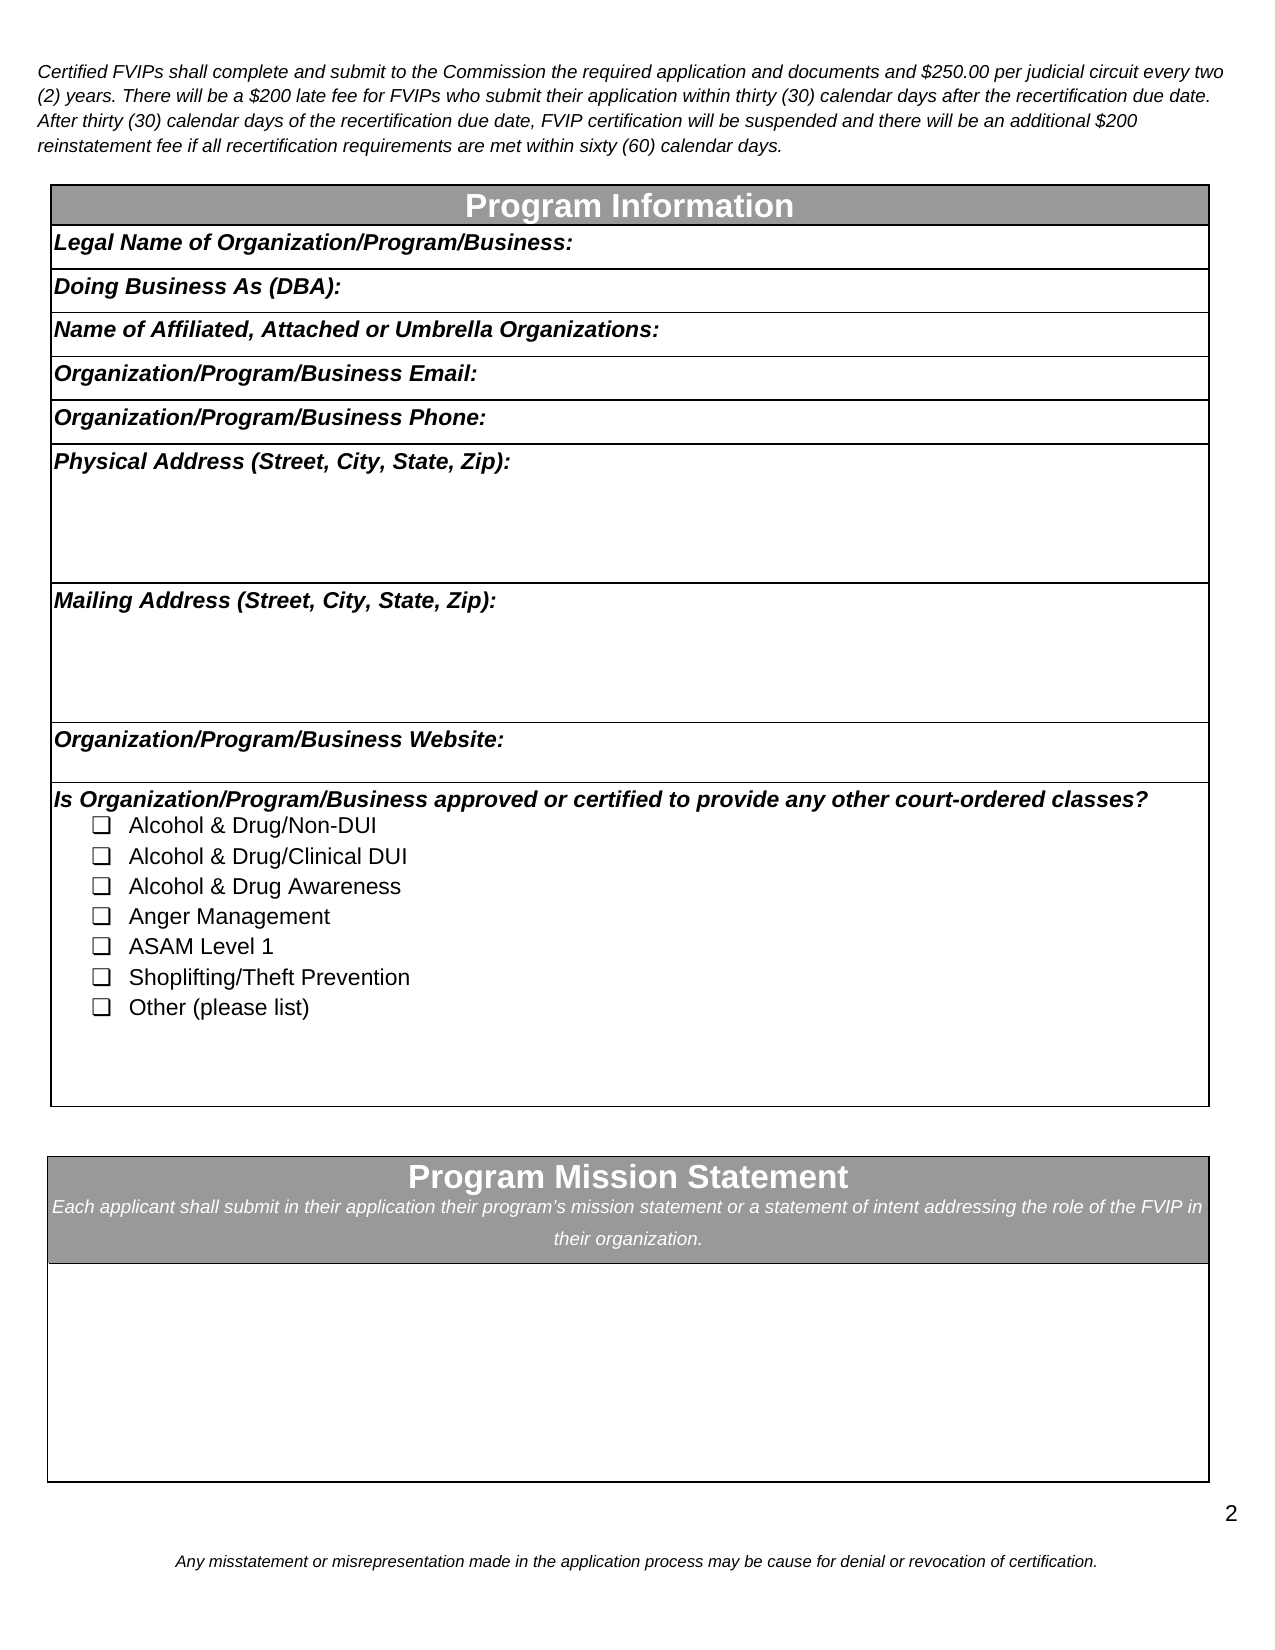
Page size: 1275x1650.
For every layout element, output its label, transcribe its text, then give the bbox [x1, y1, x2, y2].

table_cell Organization/Program/Business Phone: [52, 401, 1208, 443]
table_cell Doing Business As (DBA): [52, 270, 1208, 312]
text Certified FVIPs shall complete and submit to the Commission the required application and documents and $250.00 per judicial circuit every two (2) years. There will be a $200 late fee for FVIPs who submit their application within thirty (30) calendar days after the recertification due date. After thirty (30) calendar days of the recertification due date, FVIP certification will be suspended and there will be an additional $200 reinstatement fee if all recertification requirements are met within sixty (60) calendar days. [37, 60, 1237, 156]
table_cell [48, 1264, 1208, 1481]
table_cell Organization/Program/Business Email: [52, 357, 1208, 399]
table_cell Mailing Address (Street, City, State, Zip): [52, 584, 1208, 721]
table_cell Organization/Program/Business Website: [52, 723, 1208, 782]
table_cell Is Organization/Program/Business approved or certified to provide any other court-ordered classes? Alcohol & Drug/Non-DUI Alcohol & Drug/Clinical DUI Alcohol & Drug Awareness Anger Management ASAM Level 1 Shoplifting/Theft Prevention Other (please list) [52, 783, 1208, 1106]
table_cell Legal Name of Organization/Program/Business: [52, 226, 1208, 268]
table_header Program Mission Statement Each applicant shall submit in their application their program’s mission statement or a statement of intent addressing the role of the FVIP in their organization. [48, 1157, 1208, 1263]
table_cell Name of Affiliated, Attached or Umbrella Organizations: [52, 313, 1208, 356]
table_cell Physical Address (Street, City, State, Zip): [52, 445, 1208, 582]
table_header Program Information [52, 186, 1208, 224]
